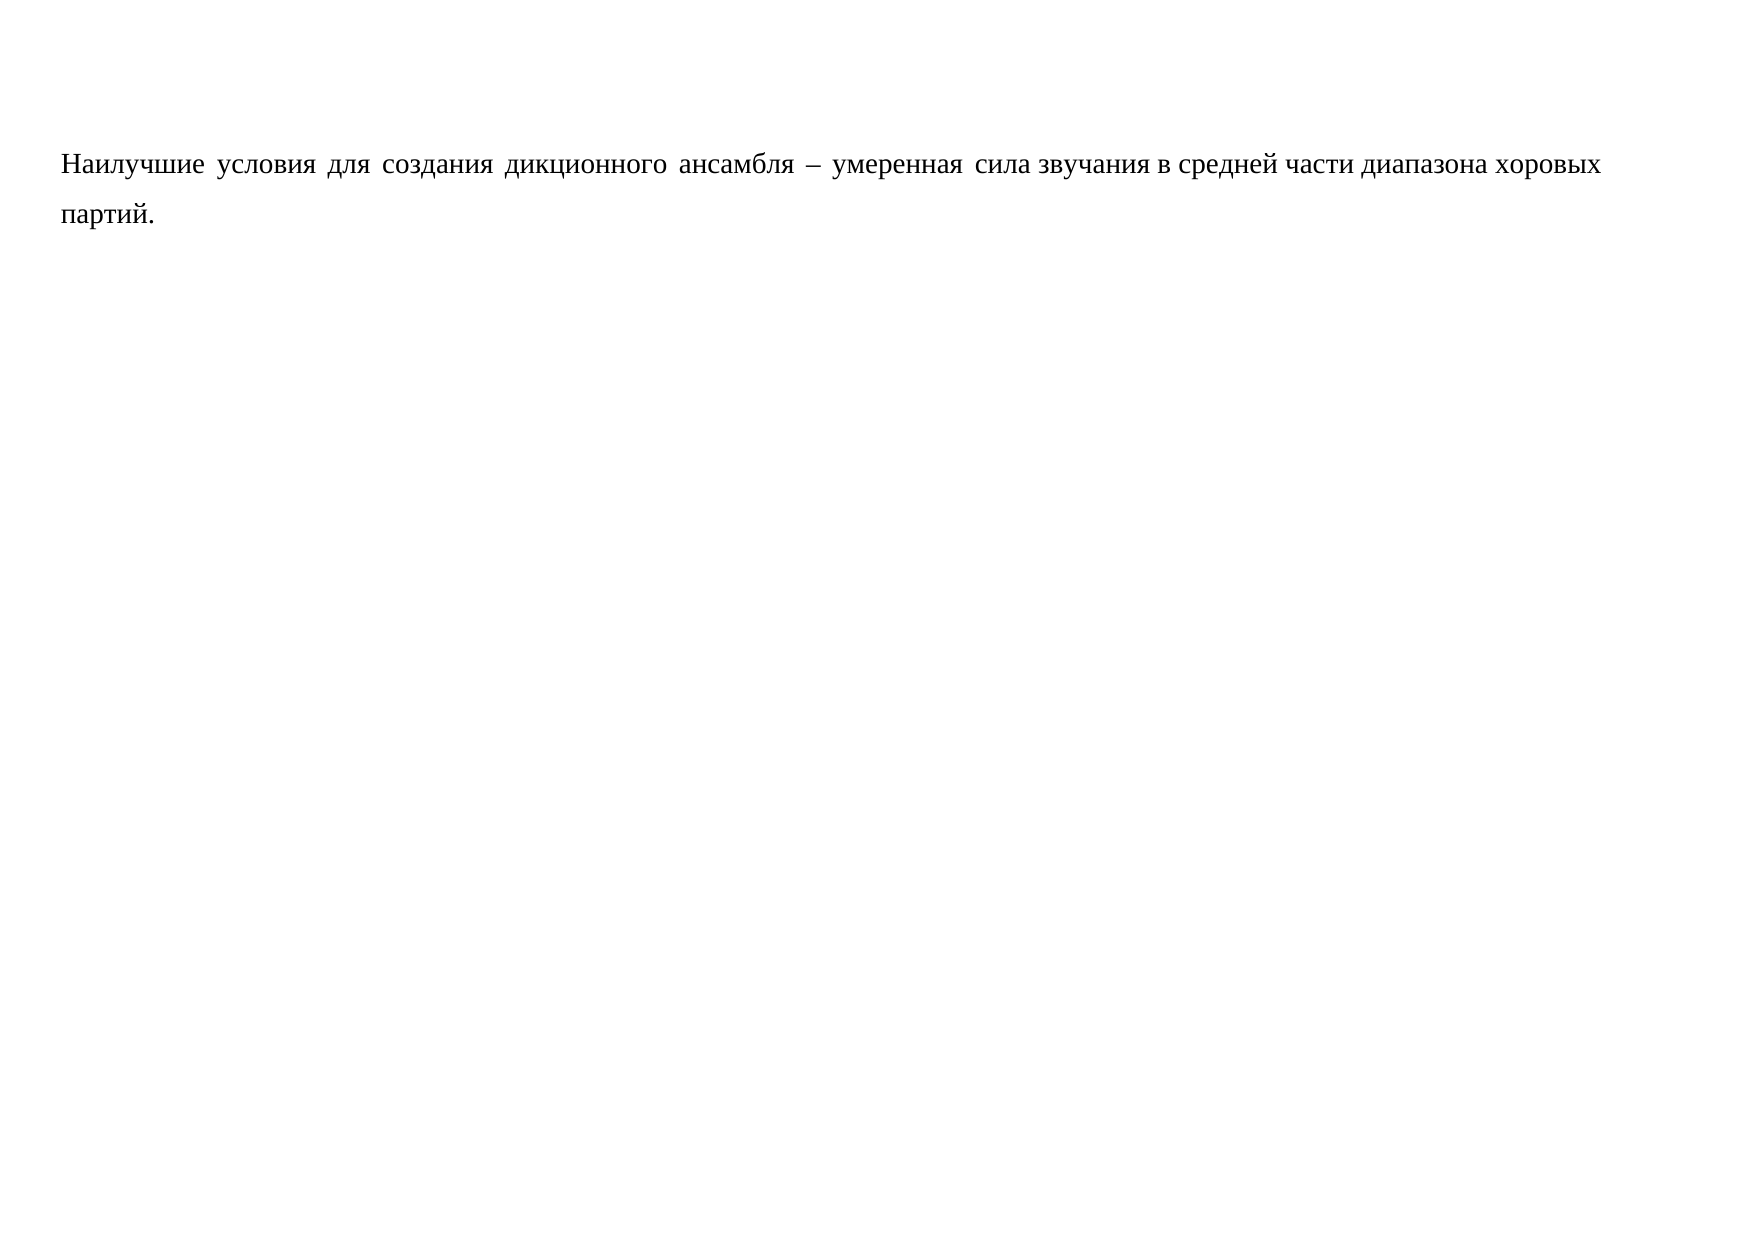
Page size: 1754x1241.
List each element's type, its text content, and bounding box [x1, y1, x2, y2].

text Наилучшие условия для создания дикционного ансамбля – умеренная сила звучания в средней части диапазона хоровых партий. [61, 146, 1646, 230]
